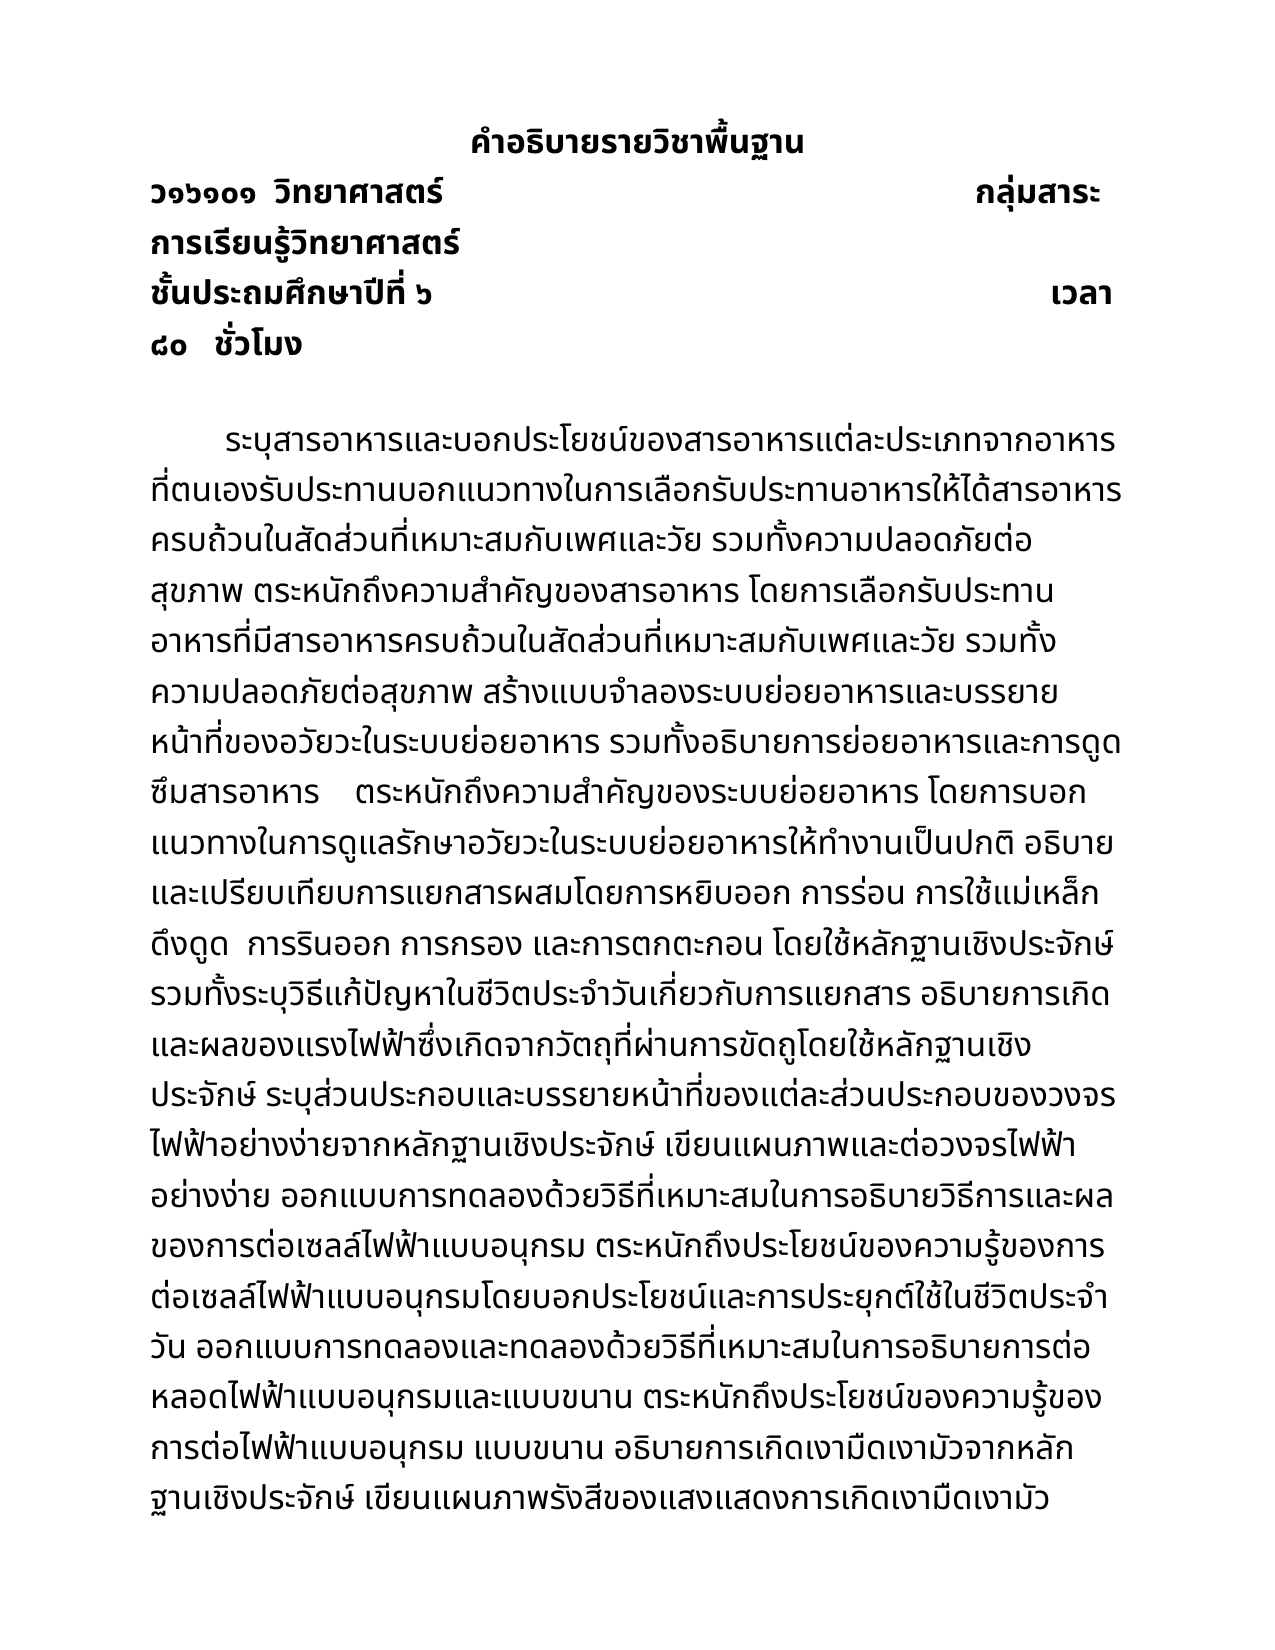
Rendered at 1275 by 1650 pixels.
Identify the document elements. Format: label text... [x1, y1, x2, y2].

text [150, 416, 1125, 1525]
text คำอธิบายรายวิชาพื้นฐาน [150, 118, 1125, 168]
text ว๑๖๑๐๑ วิทยาศาสตร์ กลุ่มสาระการเรียนรู้วิทยาศาสตร์ [150, 168, 1125, 269]
text ชั้นประถมศึกษาปีที่ ๖ เวลา ๘๐ ชั่วโมง [150, 269, 1125, 370]
